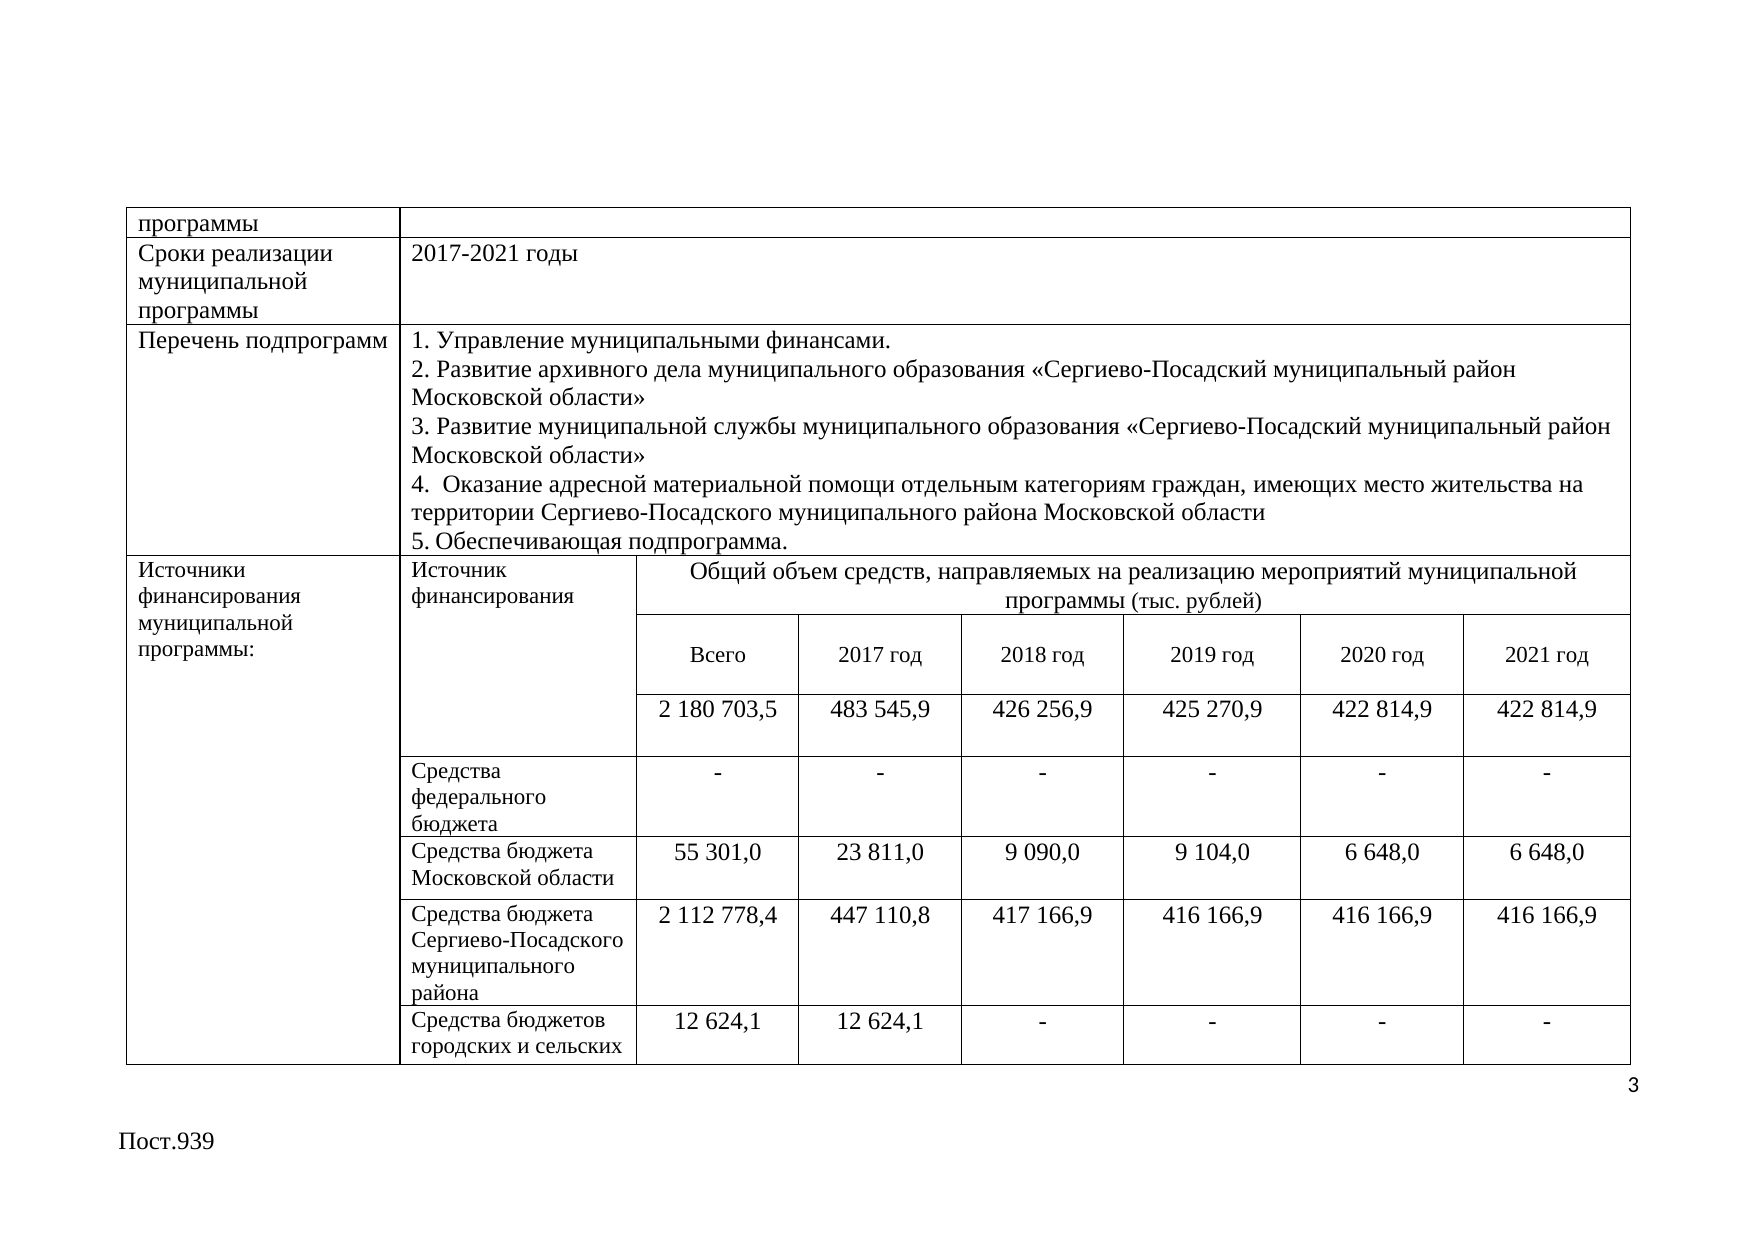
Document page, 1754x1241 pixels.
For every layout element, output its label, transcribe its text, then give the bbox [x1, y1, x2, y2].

table_cell 55 301,0 [637, 837, 798, 899]
table_cell 447 110,8 [799, 900, 961, 1005]
table_cell 426 256,9 [962, 695, 1123, 756]
table_cell 416 166,9 [1124, 900, 1300, 1005]
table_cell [127, 208, 399, 237]
table_cell 2019 год [1124, 615, 1300, 693]
table_cell - [1301, 757, 1463, 836]
table_cell 422 814,9 [1464, 695, 1630, 756]
table_cell 2018 год [962, 615, 1123, 693]
table_cell Средства бюджета Московской области [401, 837, 636, 899]
table_cell 6 648,0 [1301, 837, 1463, 899]
table_cell - [1464, 1006, 1630, 1064]
table_cell Средства бюджета Сергиево-Посадского муниципального района [401, 900, 636, 1005]
table_cell 12 624,1 [637, 1006, 798, 1064]
table_cell - [962, 757, 1123, 836]
table_cell 483 545,9 [799, 695, 961, 756]
table_cell 422 814,9 [1301, 695, 1463, 756]
table_cell 425 270,9 [1124, 695, 1300, 756]
table_cell Источники финансирования муниципальной программы: [127, 556, 399, 1064]
table_cell 23 811,0 [799, 837, 961, 899]
table_cell 2017-2021 годы [401, 238, 1630, 324]
table_cell 9 090,0 [962, 837, 1123, 899]
table_cell - [799, 757, 961, 836]
table_cell 2020 год [1301, 615, 1463, 693]
table_cell 416 166,9 [1464, 900, 1630, 1005]
table_cell 417 166,9 [962, 900, 1123, 1005]
table_cell 2 180 703,5 [637, 695, 798, 756]
table_cell 2021 год [1464, 615, 1630, 693]
table_cell - [637, 757, 798, 836]
table_cell - [962, 1006, 1123, 1064]
table_cell 416 166,9 [1301, 900, 1463, 1005]
table_cell - [1124, 1006, 1300, 1064]
table_cell 9 104,0 [1124, 837, 1300, 899]
table_cell Источник финансирования [401, 556, 636, 756]
table_cell 12 624,1 [799, 1006, 961, 1064]
table_cell Сроки реализации муниципальной программы [127, 238, 399, 324]
table_cell Средства федерального бюджета [401, 757, 636, 836]
table_cell Всего [637, 615, 798, 693]
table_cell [401, 208, 1630, 237]
table_cell - [1464, 757, 1630, 836]
table_cell Перечень подпрограмм [127, 325, 399, 555]
table_cell 2017 год [799, 615, 961, 693]
table_cell 2 112 778,4 [637, 900, 798, 1005]
table_cell 1. Управление муниципальными финансами. 2. Развитие архивного дела муниципального образования «Сергиево-Посадский муниципальный район Московской области» 3. Развитие муниципальной службы муниципального образования «Сергиево-Посадский муниципальный район Московской области» 4. Оказание адресной материальной помощи отдельным категориям граждан, имеющих место жительства на территории Сергиево-Посадского муниципального района Московской области 5. Обеспечивающая подпрограмма. [401, 325, 1630, 555]
table_cell - [1301, 1006, 1463, 1064]
table_cell Общий объем средств, направляемых на реализацию мероприятий муниципальной программы (тыс. рублей) [637, 556, 1630, 613]
table_cell 6 648,0 [1464, 837, 1630, 899]
table_cell - [1124, 757, 1300, 836]
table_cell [401, 1006, 636, 1064]
